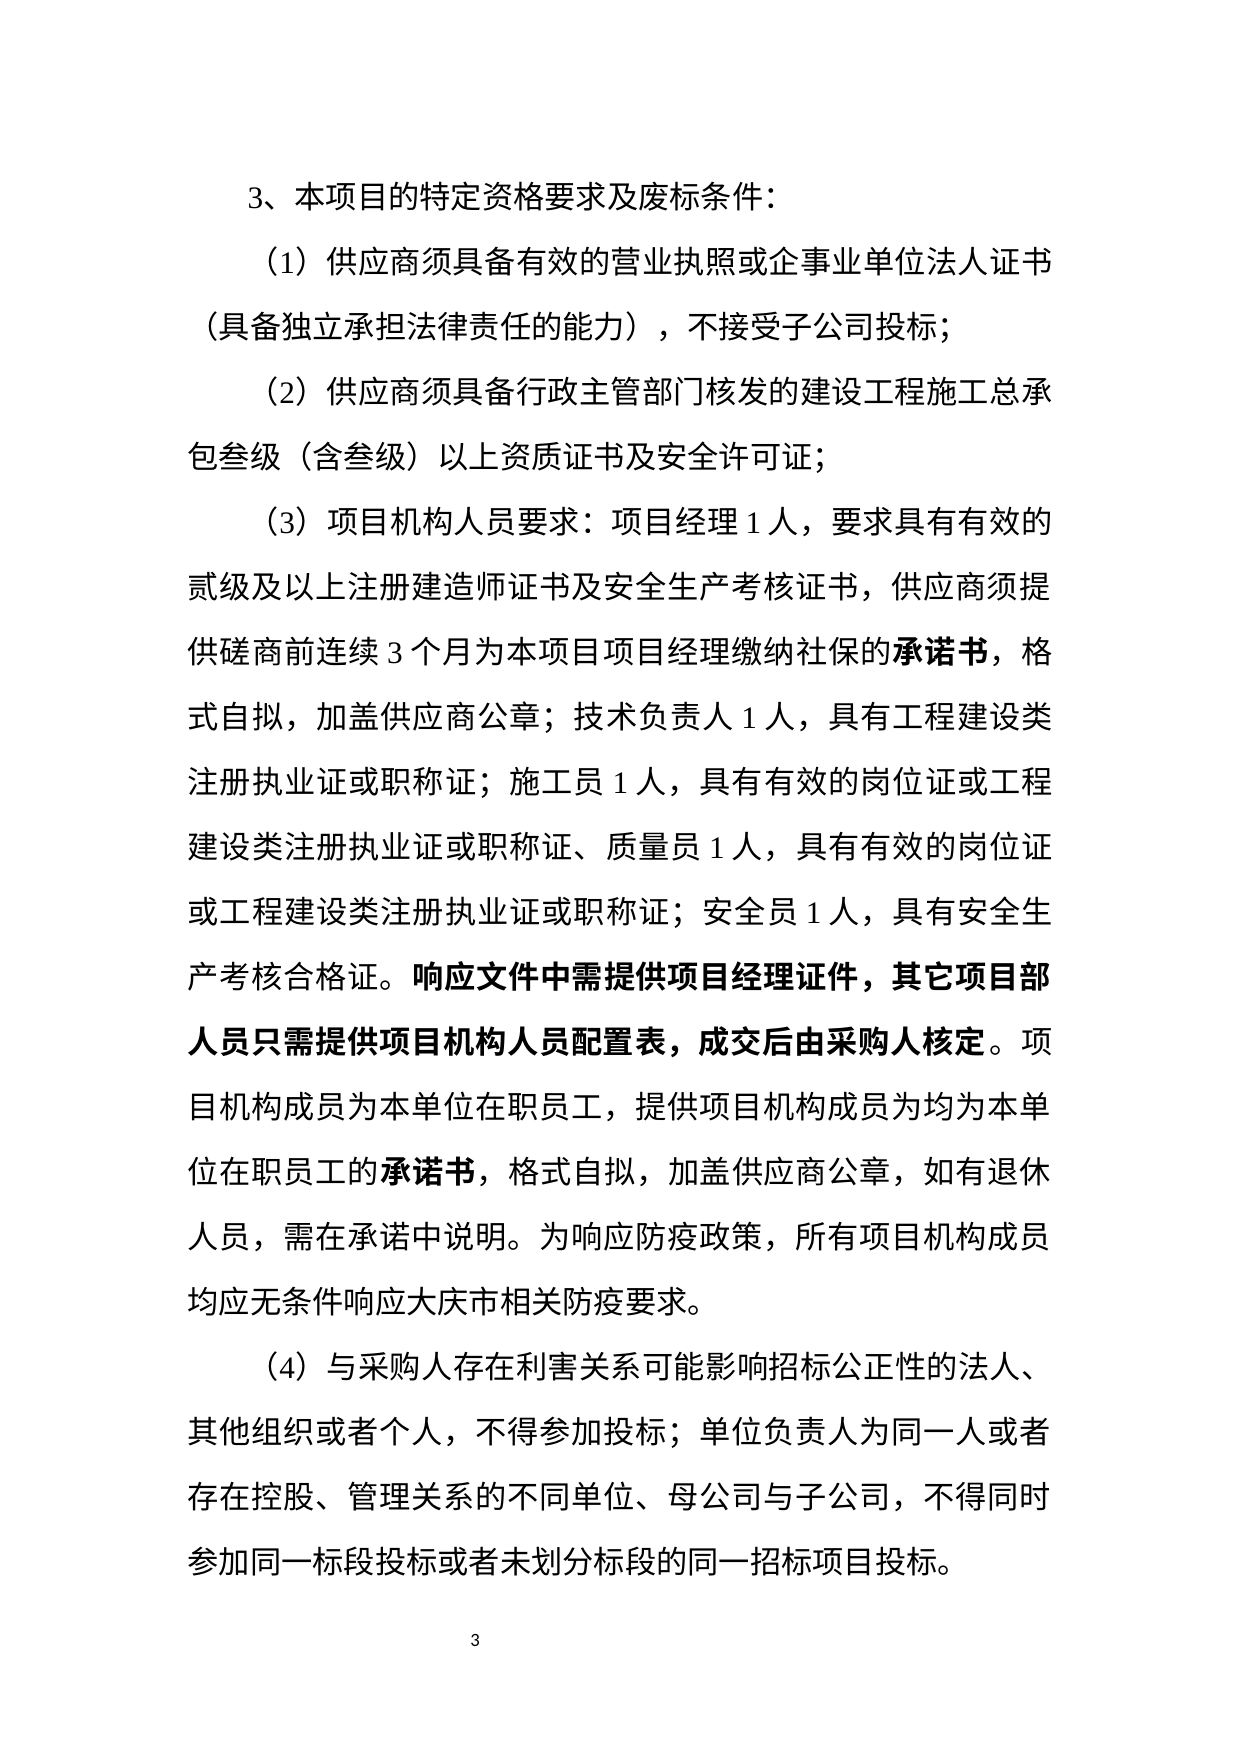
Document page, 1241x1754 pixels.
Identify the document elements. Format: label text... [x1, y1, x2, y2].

text （2）供应商须具备行政主管部门核发的建设工程施工总承包叁级（含叁级）以上资质证书及安全许可证； [187, 357, 1053, 487]
text （1）供应商须具备有效的营业执照或企事业单位法人证书（具备独立承担法律责任的能力），不接受子公司投标； [187, 227, 1053, 357]
text （4）与采购人存在利害关系可能影响招标公正性的法人、其他组织或者个人，不得参加投标；单位负责人为同一人或者存在控股、管理关系的不同单位、母公司与子公司，不得同时参加同一标段投标或者未划分标段的同一招标项目投标。 [187, 1332, 1053, 1592]
text 3、本项目的特定资格要求及废标条件： [187, 162, 1053, 227]
text （3）项目机构人员要求：项目经理1人，要求具有有效的贰级及以上注册建造师证书及安全生产考核证书，供应商须提供磋商前连续3个月为本项目项目经理缴纳社保的承诺书，格式自拟，加盖供应商公章；技术负责人1人，具有工程建设类注册执业证或职称证；施工员1人，具有有效的岗位证或工程建设类注册执业证或职称证、质量员1人，具有有效的岗位证或工程建设类注册执业证或职称证；安全员1人，具有安全生产考核合格证。响应文件中需提供项目经理证件，其它项目部人员只需提供项目机构人员配置表，成交后由采购人核定。项目机构成员为本单位在职员工，提供项目机构成员为均为本单位在职员工的承诺书，格式自拟，加盖供应商公章，如有退休人员，需在承诺中说明。为响应防疫政策，所有项目机构成员均应无条件响应大庆市相关防疫要求。 [187, 487, 1053, 1332]
